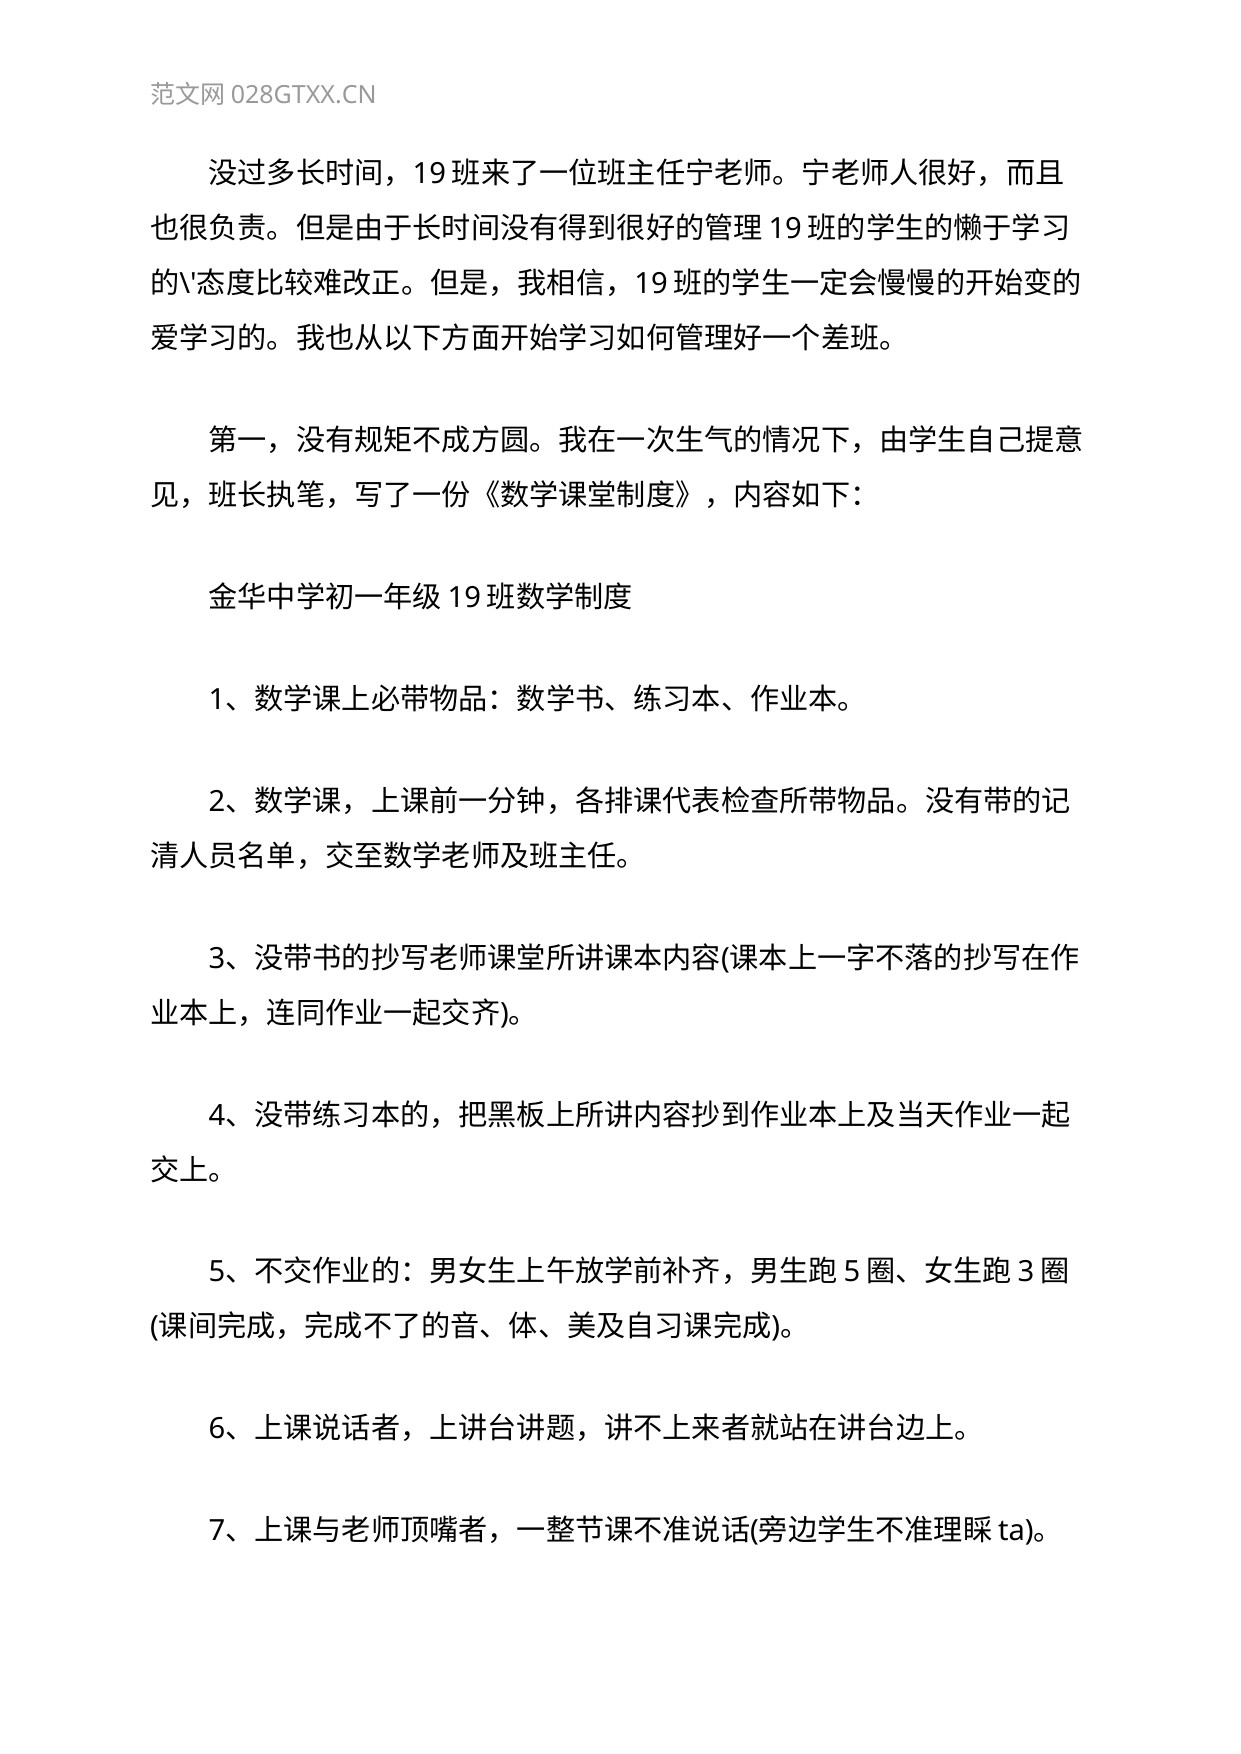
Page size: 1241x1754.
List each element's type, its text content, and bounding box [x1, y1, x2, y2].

text 3、没带书的抄写老师课堂所讲课本内容(课本上一字不落的抄写在作业本上，连同作业一起交齐)。 [150, 934, 1090, 1032]
text 6、上课说话者，上讲台讲题，讲不上来者就站在讲台边上。 [150, 1405, 1090, 1447]
text 4、没带练习本的，把黑板上所讲内容抄到作业本上及当天作业一起交上。 [150, 1091, 1090, 1188]
text 2、数学课，上课前一分钟，各排课代表检查所带物品。没有带的记清人员名单，交至数学老师及班主任。 [150, 777, 1090, 875]
text 7、上课与老师顶嘴者，一整节课不准说话(旁边学生不准理睬ta)。 [150, 1507, 1090, 1549]
text 5、不交作业的：男女生上午放学前补齐，男生跑5圈、女生跑3圈(课间完成，完成不了的音、体、美及自习课完成)。 [150, 1248, 1090, 1345]
text 第一，没有规矩不成方圆。我在一次生气的情况下，由学生自己提意见，班长执笔，写了一份《数学课堂制度》，内容如下： [150, 417, 1090, 514]
text 1、数学课上必带物品：数学书、练习本、作业本。 [150, 675, 1090, 718]
text 金华中学初一年级19班数学制度 [150, 573, 1090, 616]
text 没过多长时间，19班来了一位班主任宁老师。宁老师人很好，而且也很负责。但是由于长时间没有得到很好的管理19班的学生的懒于学习的\'态度比较难改正。但是，我相信，19班的学生一定会慢慢的开始变的爱学习的。我也从以下方面开始学习如何管理好一个差班。 [150, 150, 1090, 357]
